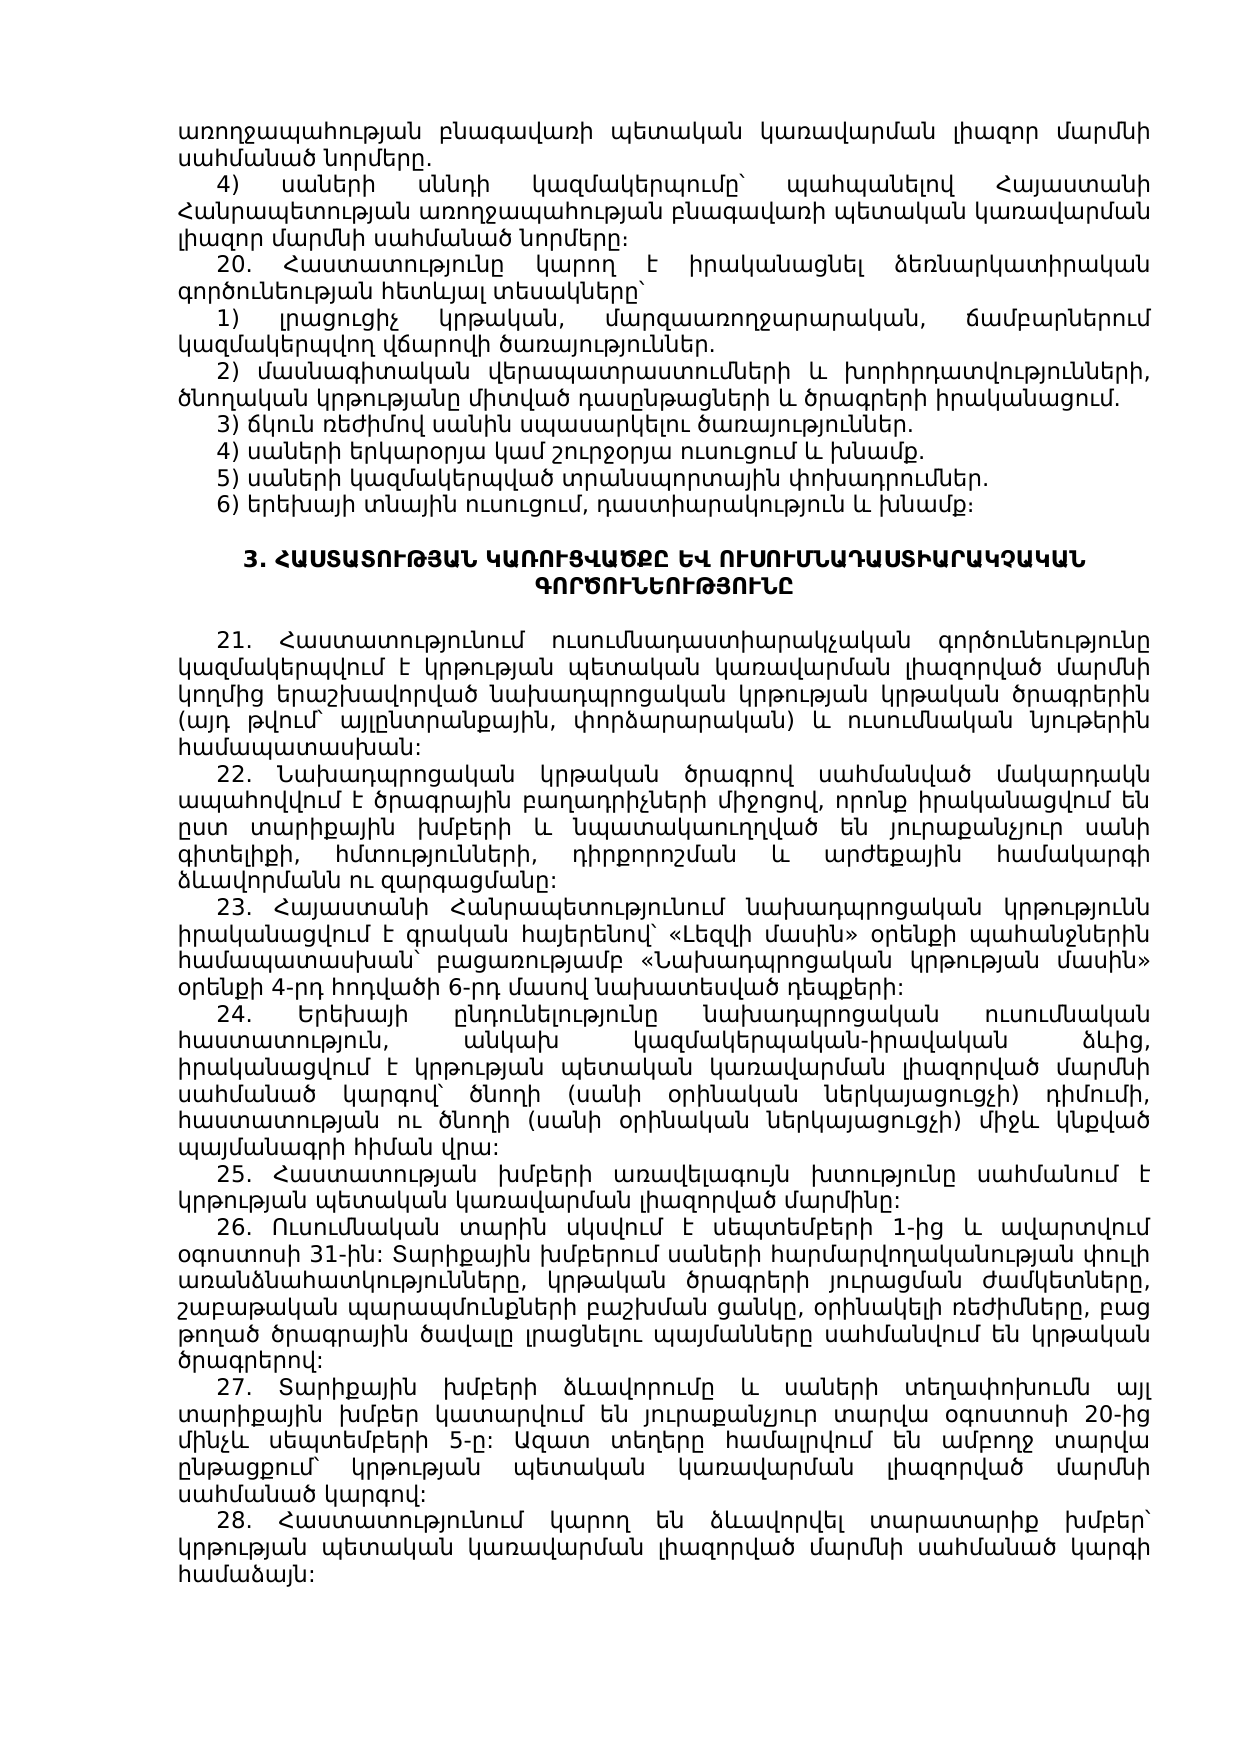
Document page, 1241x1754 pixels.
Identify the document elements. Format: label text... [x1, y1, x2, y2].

text 25. Հաստատության խմբերի առավելագույն խտությունը սահմանում է կրթության պետական կառավարման լիազորված մարմինը: [177, 1161, 1152, 1214]
text 3. ՀԱՍՏԱՏՈՒԹՅԱՆ ԿԱՌՈՒՑՎԱԾՔԸ ԵՎ ՈՒՍՈՒՄՆԱԴԱՍՏԻԱՐԱԿՉԱԿԱՆ ԳՈՐԾՈՒՆԵՈՒԹՅՈՒՆԸ [177, 546, 1152, 599]
text 27. Տարիքային խմբերի ձևավորումը և սաների տեղափոխումն այլ տարիքային խմբեր կատարվում են յուրաքանչյուր տարվա օգոստոսի 20-ից մինչև սեպտեմբերի 5-ը: Ազատ տեղերը համալրվում են ամբողջ տարվա ընթացքում՝ կրթության պետական կառավարման լիազորված մարմնի սահմանած կարգով: [177, 1374, 1152, 1507]
text 3) ճկուն ռեժիմով սանին սպասարկելու ծառայություններ. [177, 411, 1152, 438]
text 26. Ուսումնական տարին սկսվում է սեպտեմբերի 1-ից և ավարտվում օգոստոսի 31-ին: Տարիքային խմբերում սաների հարմարվողականության փուլի առանձնահատկությունները, կրթական ծրագրերի յուրացման ժամկետները, շաբաթական պարապմունքների բաշխման ցանկը, օրինակելի ռեժիմները, բաց թողած ծրագրային ծավալը լրացնելու պայմանները սահմանվում են կրթական ծրագրերով: [177, 1214, 1152, 1374]
text 20. Հաստատությունը կարող է իրականացնել ձեռնարկատիրական գործունեության հետևյալ տեսակները՝ [177, 251, 1152, 305]
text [177, 118, 1152, 171]
text 1) լրացուցիչ կրթական, մարզաառողջարարական, ճամբարներում կազմակերպվող վճարովի ծառայություններ. [177, 305, 1152, 358]
text 5) սաների կազմակերպված տրանսպորտային փոխադրումներ. [177, 465, 1152, 491]
text 4) սաների սննդի կազմակերպումը՝ պահպանելով Հայաստանի Հանրապետության առողջապահության բնագավառի պետական կառավարման լիազոր մարմնի սահմանած նորմերը։ [177, 171, 1152, 251]
text 28. Հաստատությունում կարող են ձևավորվել տարատարիք խմբեր՝ կրթության պետական կառավարման լիազորված մարմնի սահմանած կարգի համաձայն: [177, 1507, 1152, 1587]
text 22. Նախադպրոցական կրթական ծրագրով սահմանված մակարդակն ապահովվում է ծրագրային բաղադրիչների միջոցով, որոնք իրականացվում են ըստ տարիքային խմբերի և նպատակաուղղված են յուրաքանչյուր սանի գիտելիքի, հմտությունների, դիրքորոշման և արժեքային համակարգի ձևավորմանն ու զարգացմանը: [177, 761, 1152, 894]
text 2) մասնագիտական վերապատրաստումների և խորհրդատվությունների, ծնողական կրթությանը միտված դասընթացների և ծրագրերի իրականացում. [177, 358, 1152, 411]
text 21. Հաստատությունում ուսումնադաստիարակչական գործունեությունը կազմակերպվում է կրթության պետական կառավարման լիազորված մարմնի կողմից երաշխավորված նախադպրոցական կրթության կրթական ծրագրերին (այդ թվում՝ այլընտրանքային, փորձարարական) և ուսումնական նյութերին համապատասխան: [177, 627, 1152, 761]
text 6) երեխայի տնային ուսուցում, դաստիարակություն և խնամք։ [177, 491, 1152, 518]
text 4) սաների երկարօրյա կամ շուրջօրյա ուսուցում և խնամք. [177, 438, 1152, 465]
text 23. Հայաստանի Հանրապետությունում նախադպրոցական կրթությունն իրականացվում է գրական հայերենով՝ «Լեզվի մասին» օրենքի պահանջներին համապատասխան՝ բացառությամբ «Նախադպրոցական կրթության մասին» օրենքի 4-րդ հոդվածի 6-րդ մասով նախատեսված դեպքերի: [177, 894, 1152, 1001]
text 24. Երեխայի ընդունելությունը նախադպրոցական ուսումնական հաստատություն, անկախ կազմակերպական-իրավական ձևից, իրականացվում է կրթության պետական կառավարման լիազորված մարմնի սահմանած կարգով՝ ծնողի (սանի օրինական ներկայացուցչի) դիմումի, հաստատության ու ծնողի (սանի օրինական ներկայացուցչի) միջև կնքված պայմանագրի հիման վրա: [177, 1001, 1152, 1161]
